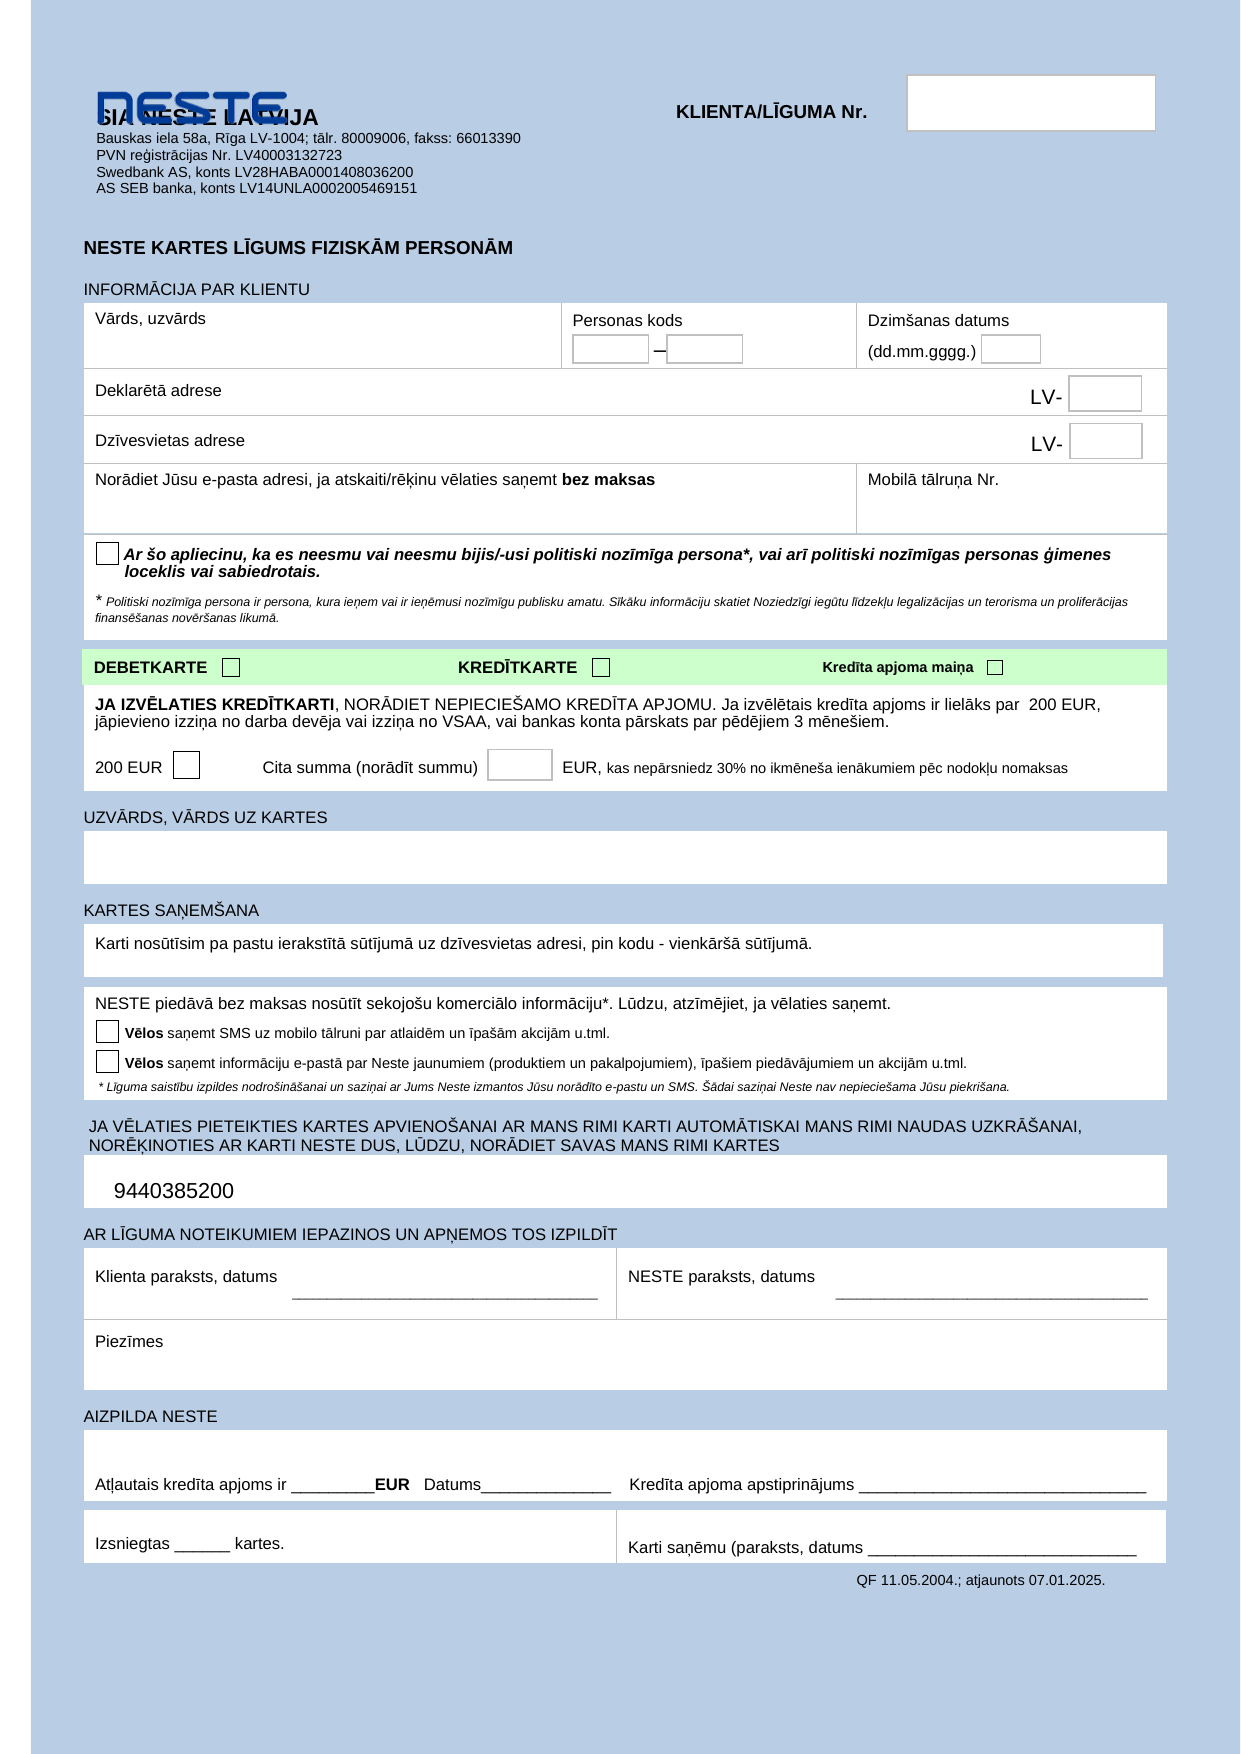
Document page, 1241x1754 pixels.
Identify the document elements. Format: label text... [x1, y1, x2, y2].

table_cell Mobilā tālruņa Nr. [857, 464, 1167, 533]
text AIZPILDA NESTE [83, 1406, 1122, 1426]
text QF 11.05.2004.; atjaunots 07.01.2025. [852, 1572, 1207, 1588]
table_cell 200 EUR [84, 738, 251, 791]
table_header Izsniegtas ______ kartes. [84, 1510, 616, 1563]
table_cell Dzīvesvietas adrese [84, 416, 1019, 463]
table_header NESTE paraksts, datums _____________________________________________ [617, 1248, 1167, 1319]
text NESTE KARTES LĪGUMS FIZISKĀM PERSONĀM [83, 237, 1240, 258]
table_header [897, 924, 1163, 977]
table_header Atļautais kredīta apjoms ir _________EUR Datums______________ Kredīta apjoma apstiprinājums _______________________________ [84, 1430, 1167, 1501]
table_cell JA IZVĒLATIES KREDĪTKARTI, NORĀDIET NEPIECIEŠAMO KREDĪTA APJOMU. Ja izvēlētais kredīta apjoms ir lielāks par 200 EUR, jāpievieno izziņa no darba devēja vai izziņa no VSAA, vai bankas konta pārskats par pēdējiem 3 mēnešiem. [84, 685, 1167, 738]
table_cell Piezīmes [84, 1320, 1167, 1390]
table_header [84, 831, 1167, 884]
table_header Dzimšanas datums (dd.mm.gggg.) [857, 303, 1167, 368]
table_header [901, 89, 1216, 216]
table_header Personas kods – [562, 303, 856, 368]
table_cell Ar šo apliecinu, ka es neesmu vai neesmu bijis/-usi politiski nozīmīga persona*, vai arī politiski nozīmīgas personas ģimenes loceklis vai sabiedrotais. * Politiski nozīmīga persona ir persona, kura ieņem vai ir ieņēmusi nozīmīgu publisku amatu. Sīkāku informāciju skatiet Noziedzīgi iegūtu līdzekļu legalizācijas un terorisma un proliferācijas finansēšanas novēršanas likumā. [84, 535, 1167, 640]
table_header Vārds, uzvārds [84, 303, 561, 368]
text INFORMĀCIJA PAR KLIENTU [83, 279, 1240, 298]
text UZVĀRDS, VĀRDS UZ KARTES [83, 808, 1240, 827]
picture [95, 88, 304, 142]
table_cell LV- [1019, 369, 1167, 415]
table_cell Norādiet Jūsu e-pasta adresi, ja atskaiti/rēķinu vēlaties saņemt bez maksas [84, 464, 856, 533]
table_cell Cita summa (norādīt summu) EUR, kas nepārsniedz 30% no ikmēneša ienākumiem pēc nodokļu nomaksas [251, 738, 1167, 791]
table_header Kredīta apjoma maiņa [811, 649, 1167, 685]
text AR LĪGUMA NOTEIKUMIEM IEPAZINOS UN APŅEMOS TOS IZPILDĪT [83, 1225, 1240, 1244]
table_header 9440385200 [84, 1155, 1167, 1208]
table_header KREDĪTKARTE [447, 649, 811, 685]
table_header Karti nosūtīsim pa pastu ierakstītā sūtījumā uz dzīvesvietas adresi, pin kodu - vienkāršā sūtījumā. [84, 924, 897, 977]
text JA VĒLATIES PIETEIKTIES KARTES APVIENOŠANAI AR MANS RIMI KARTI AUTOMĀTISKAI MANS RIMI NAUDAS UZKRĀŠANAI, NORĒĶINOTIES AR KARTI NESTE DUS, LŪDZU, NORĀDIET SAVAS MANS RIMI KARTES [88, 1117, 1164, 1155]
table_header NESTE piedāvā bez maksas nosūtīt sekojošu komerciālo informāciju*. Lūdzu, atzīmējiet, ja vēlaties saņemt. Vēlos saņemt SMS uz mobilo tālruni par atlaidēm un īpašām akcijām u.tml. Vēlos saņemt informāciju e-pastā par Neste jaunumiem (produktiem un pakalpojumiem), īpašiem piedāvājumiem un akcijām u.tml. * Līguma saistību izpildes nodrošināšanai un saziņai ar Jums Neste izmantos Jūsu norādīto e-pastu un SMS. Šādai saziņai Neste nav nepieciešama Jūsu piekrišana. [84, 987, 1167, 1100]
table_header DEBETKARTE [82, 649, 447, 685]
table_header Karti saņēmu (paraksts, datums _____________________________ [617, 1510, 1166, 1563]
table_cell Deklarētā adrese [84, 369, 1019, 415]
table_header SIA NESTE LATVIJA Bauskas iela 58a, Rīga LV-1004; tālr. 80009006, fakss: 66013390 PVN reģistrācijas Nr. LV40003132723 Swedbank AS, konts LV28HABA0001408036200 AS SEB banka, konts LV14UNLA0002005469151 [85, 89, 664, 216]
table_header Klienta paraksts, datums ____________________________________________ [84, 1248, 616, 1319]
table_cell LV- [1019, 416, 1167, 463]
text KARTES SAŅEMŠANA [83, 901, 1240, 920]
table_header KLIENTA/LĪGUMA Nr. [665, 89, 901, 216]
